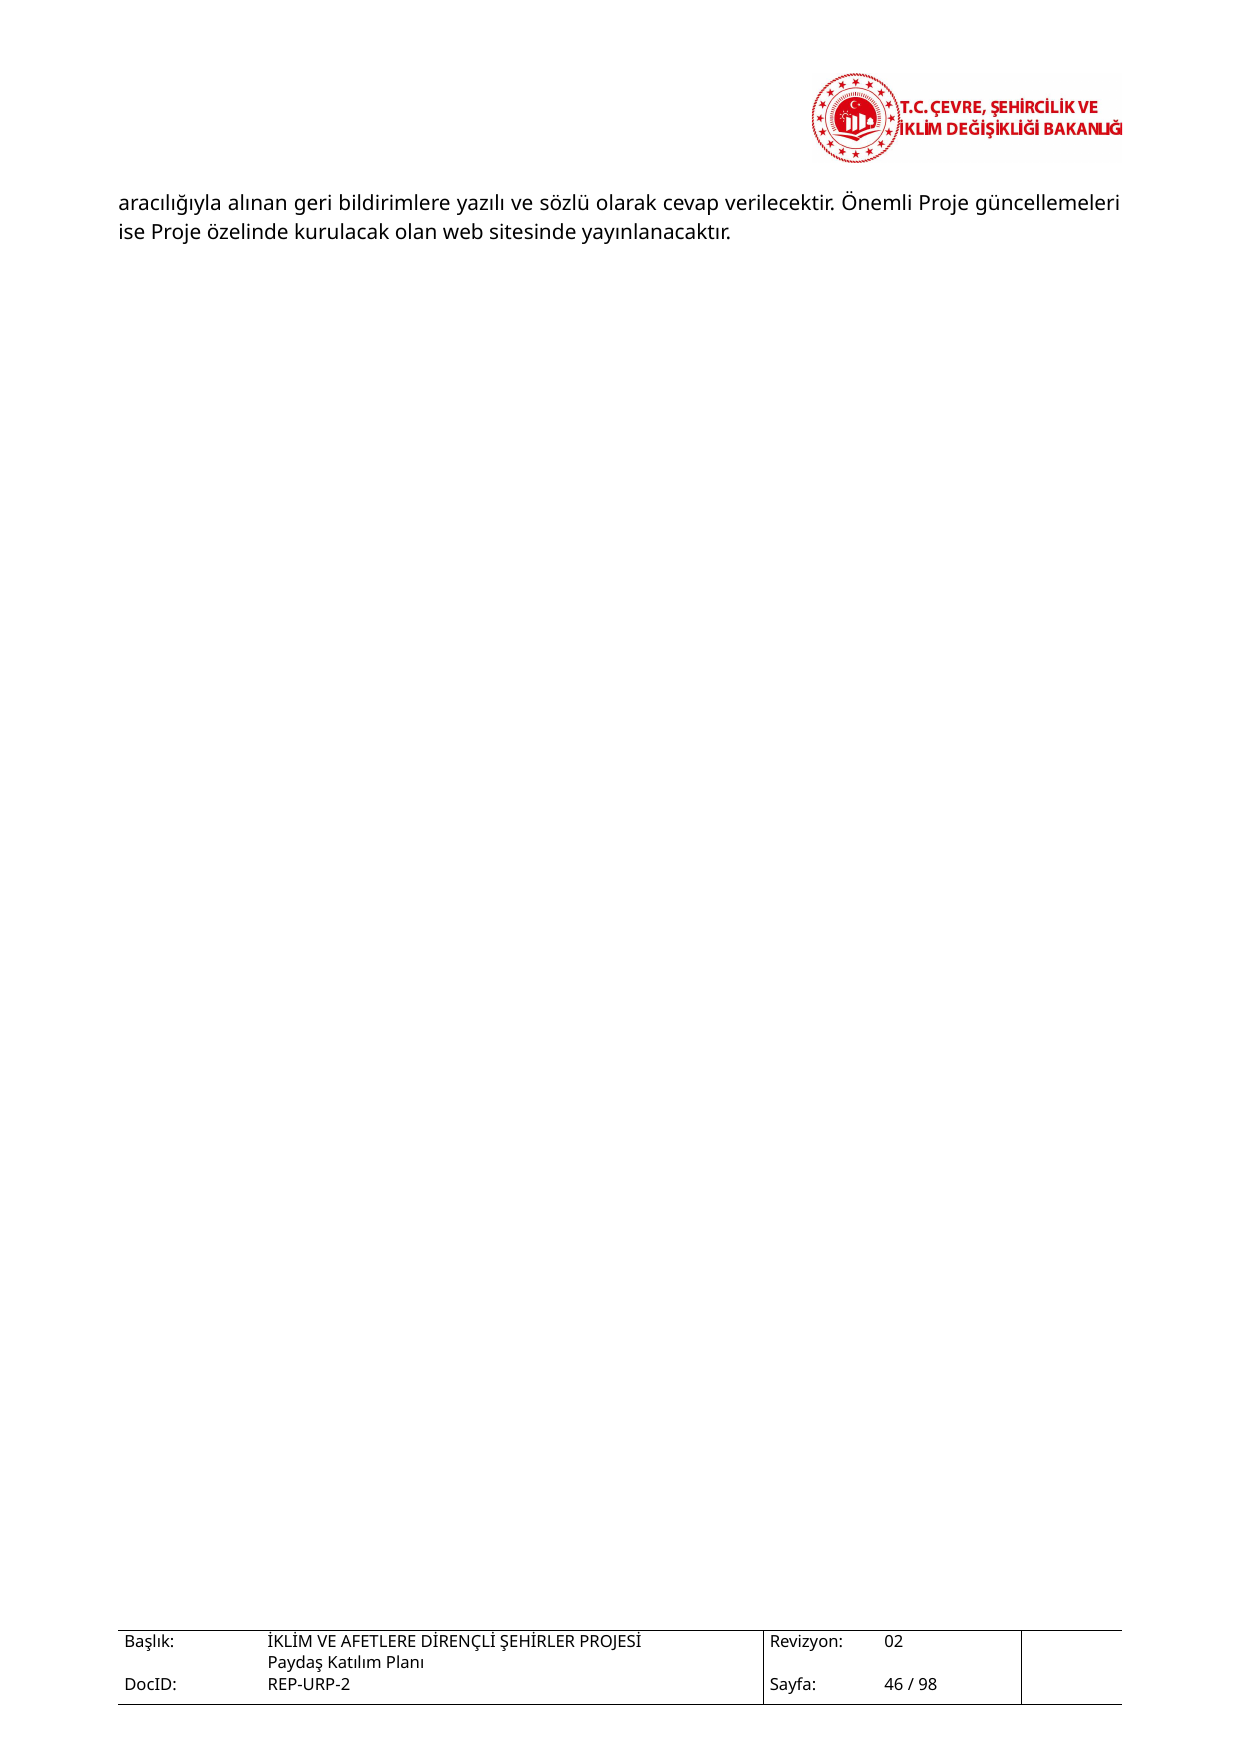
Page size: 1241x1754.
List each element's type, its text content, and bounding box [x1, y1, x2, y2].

picture [811, 73, 1123, 163]
